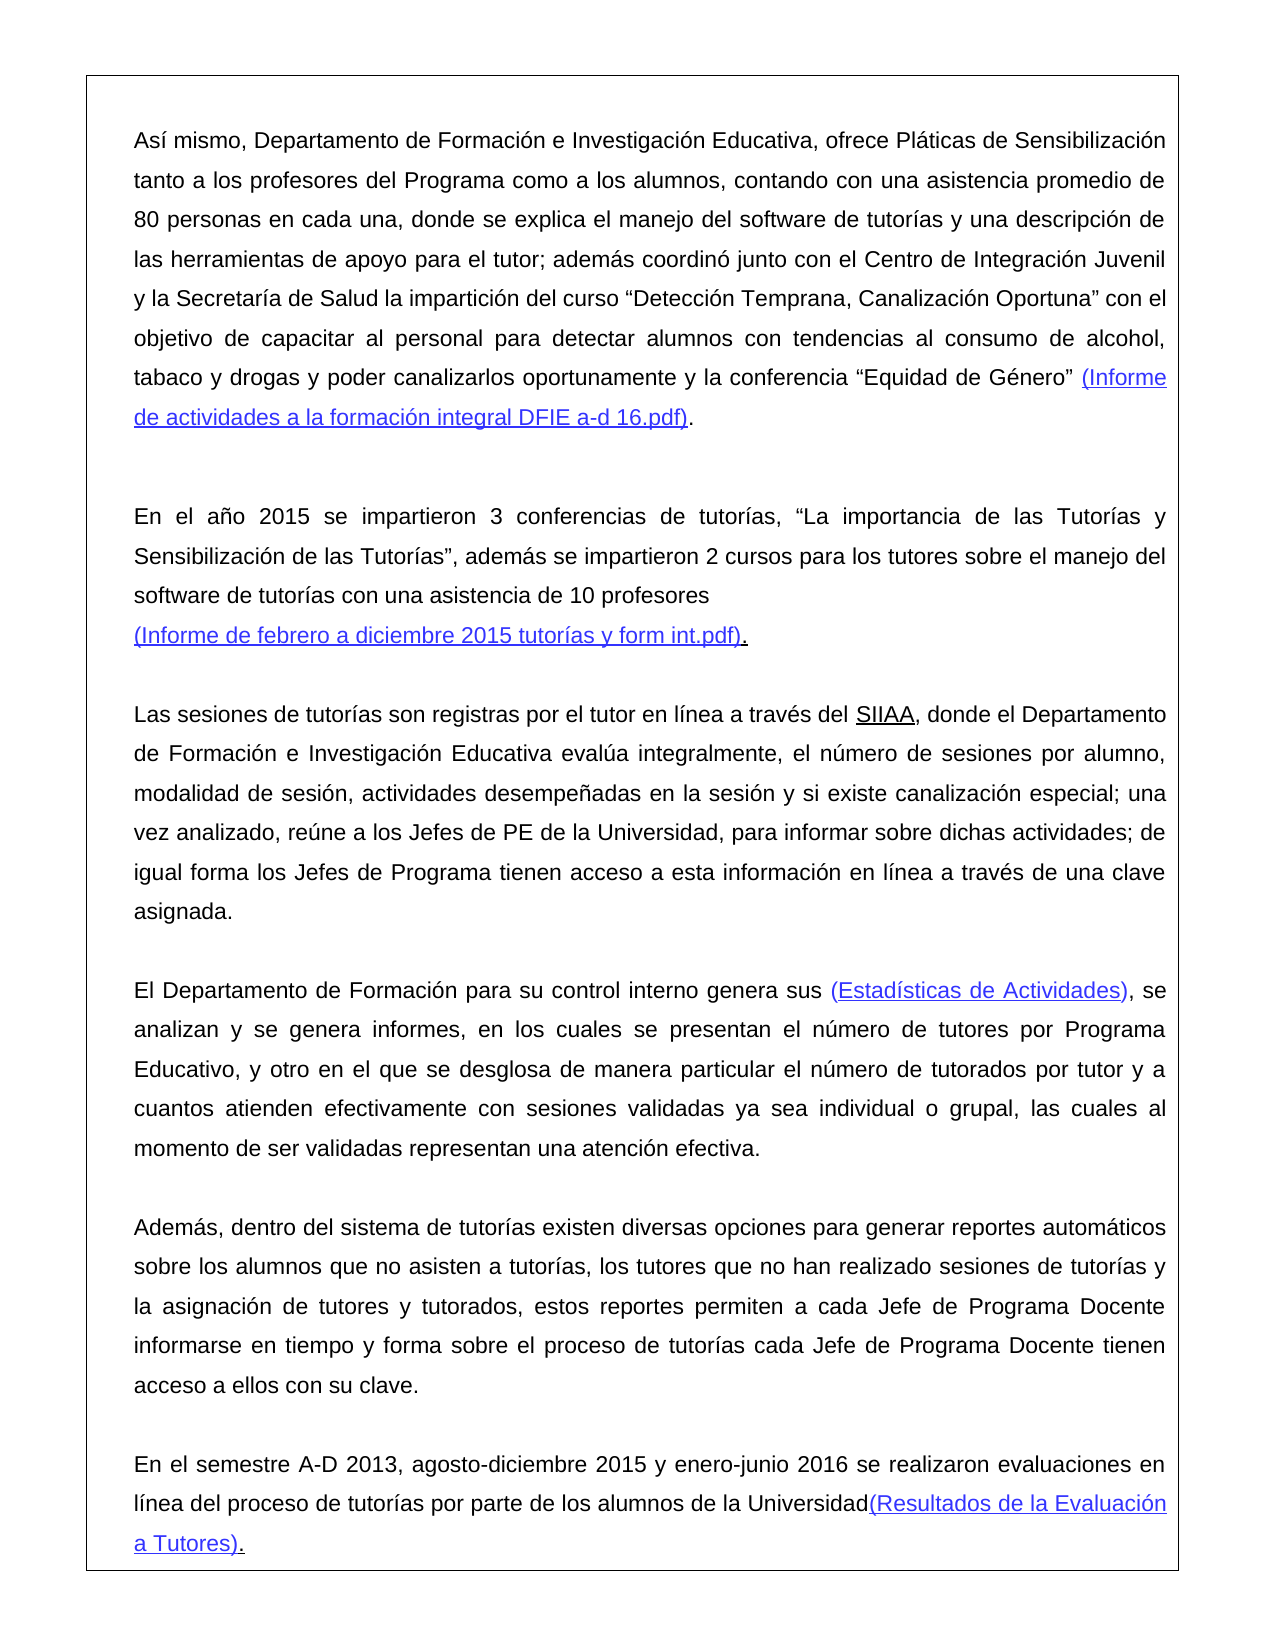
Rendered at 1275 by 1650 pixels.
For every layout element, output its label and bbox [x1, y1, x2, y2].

table_cell [87, 76, 1178, 1570]
